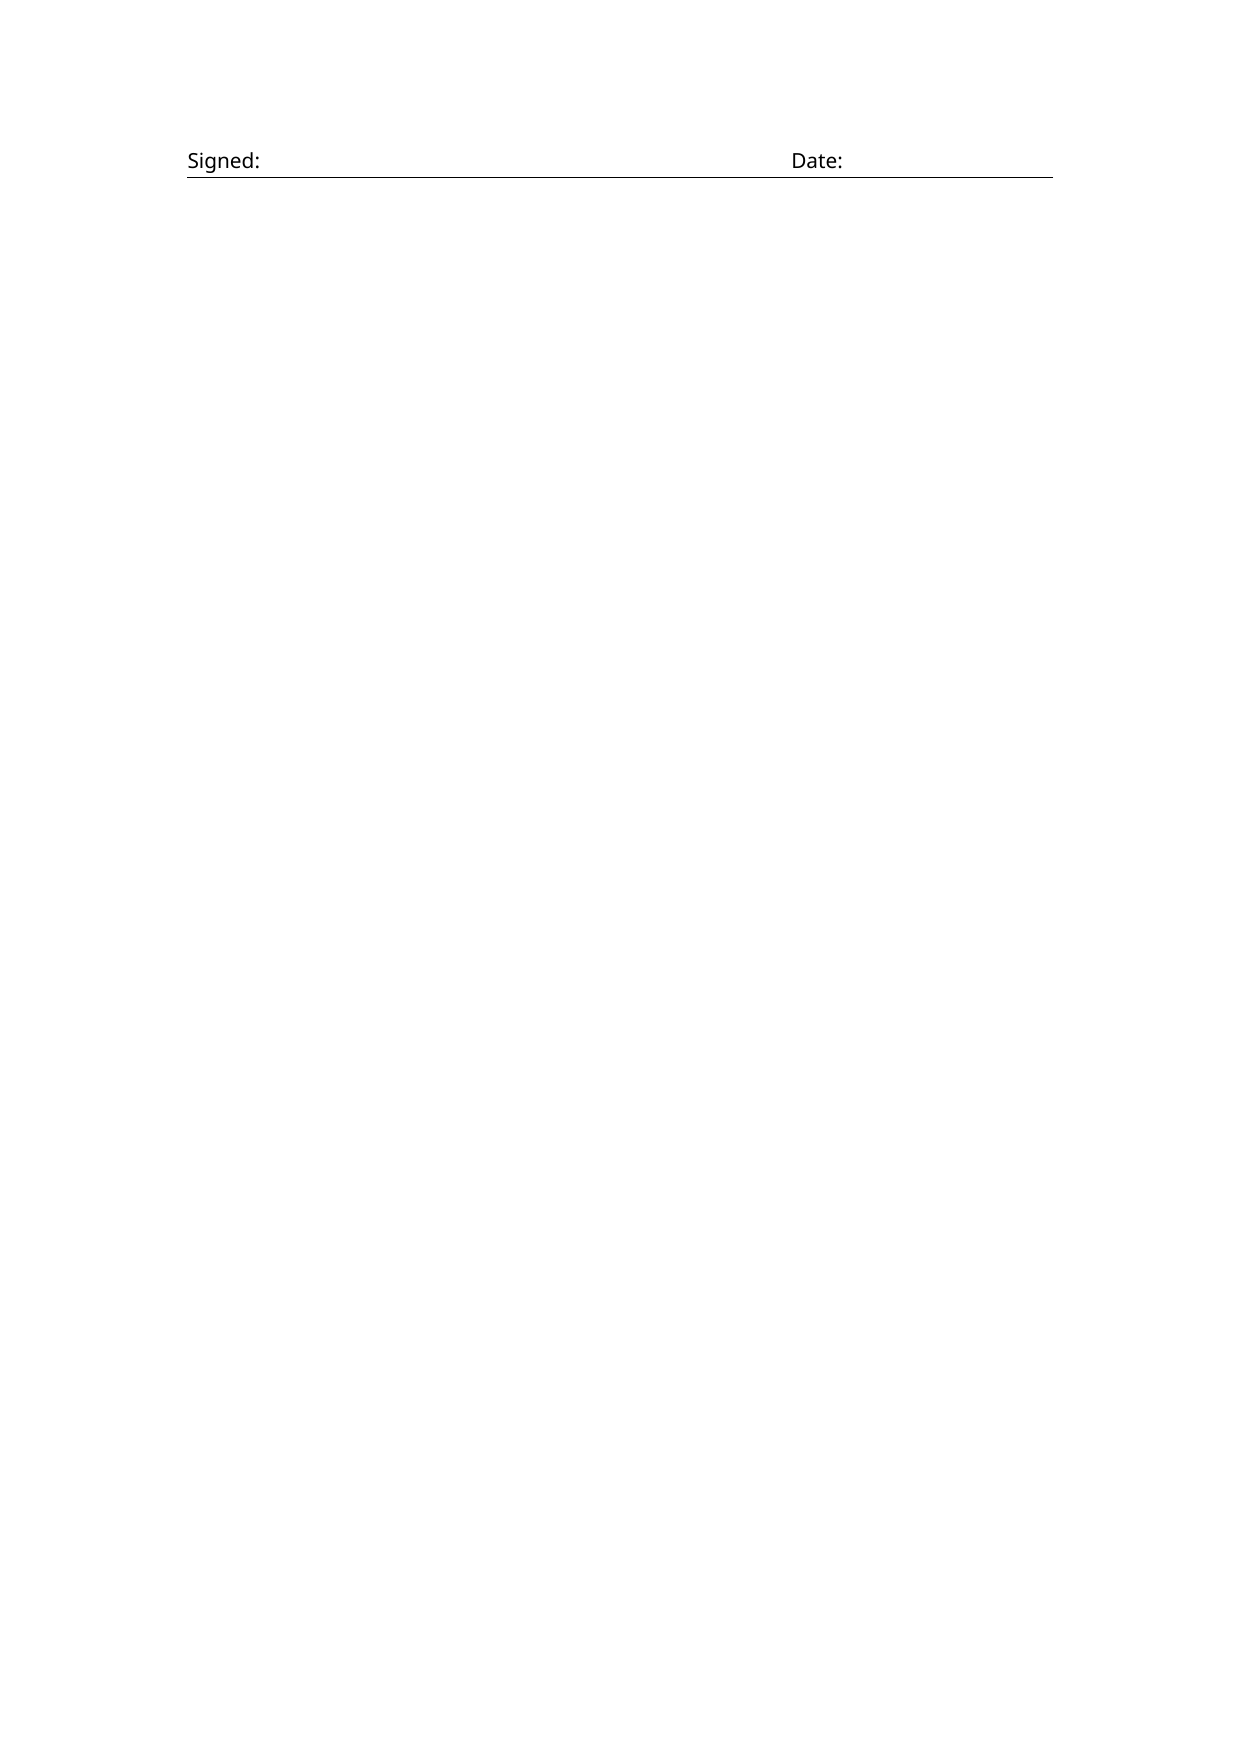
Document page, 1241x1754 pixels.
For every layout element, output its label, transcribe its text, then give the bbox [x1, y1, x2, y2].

text Signed: Date: [187, 147, 1053, 177]
